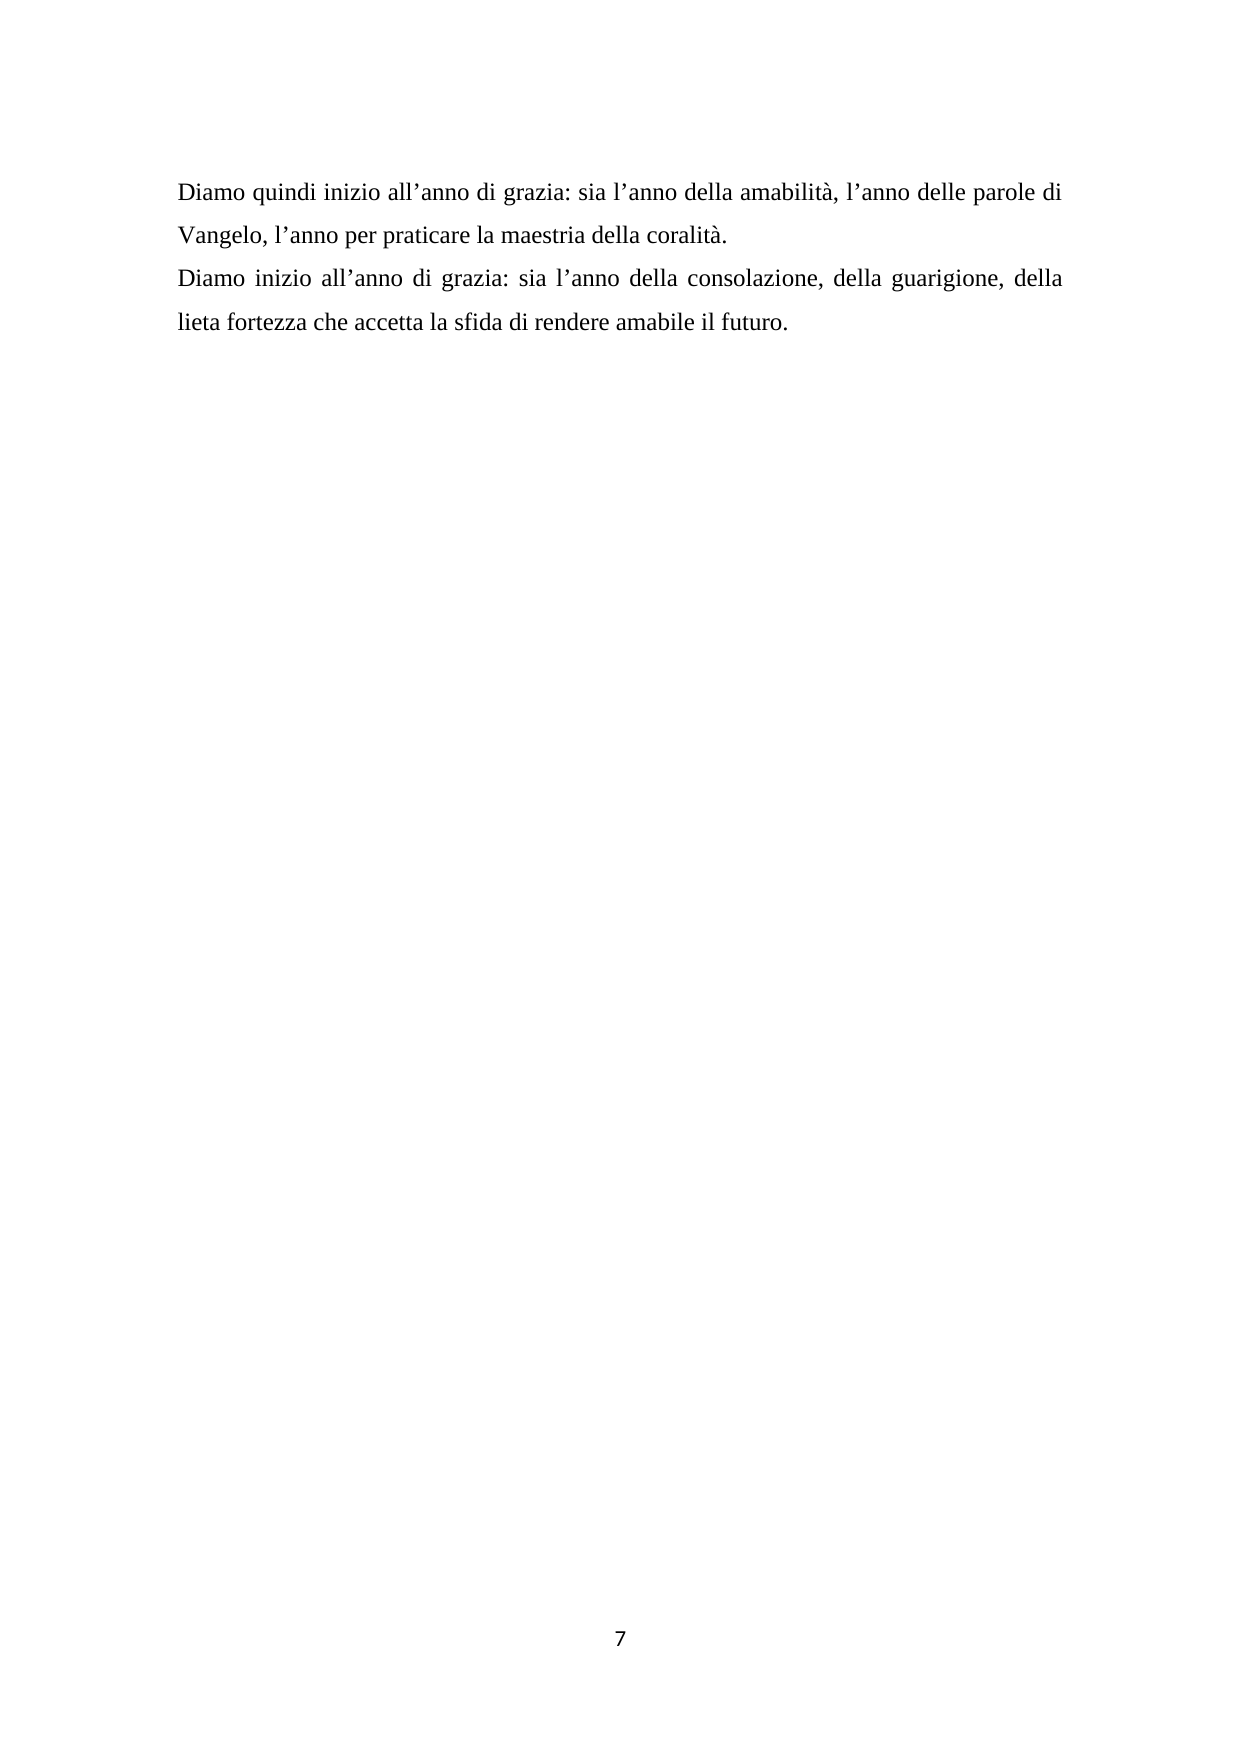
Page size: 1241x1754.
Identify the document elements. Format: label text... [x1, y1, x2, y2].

text Diamo inizio all’anno di grazia: sia l’anno della consolazione, della guarigione, della lieta fortezza che accetta la sfida di rendere amabile il futuro. [177, 263, 1063, 335]
text Diamo quindi inizio all’anno di grazia: sia l’anno della amabilità, l’anno delle parole di Vangelo, l’anno per praticare la maestria della coralità. [177, 177, 1063, 249]
